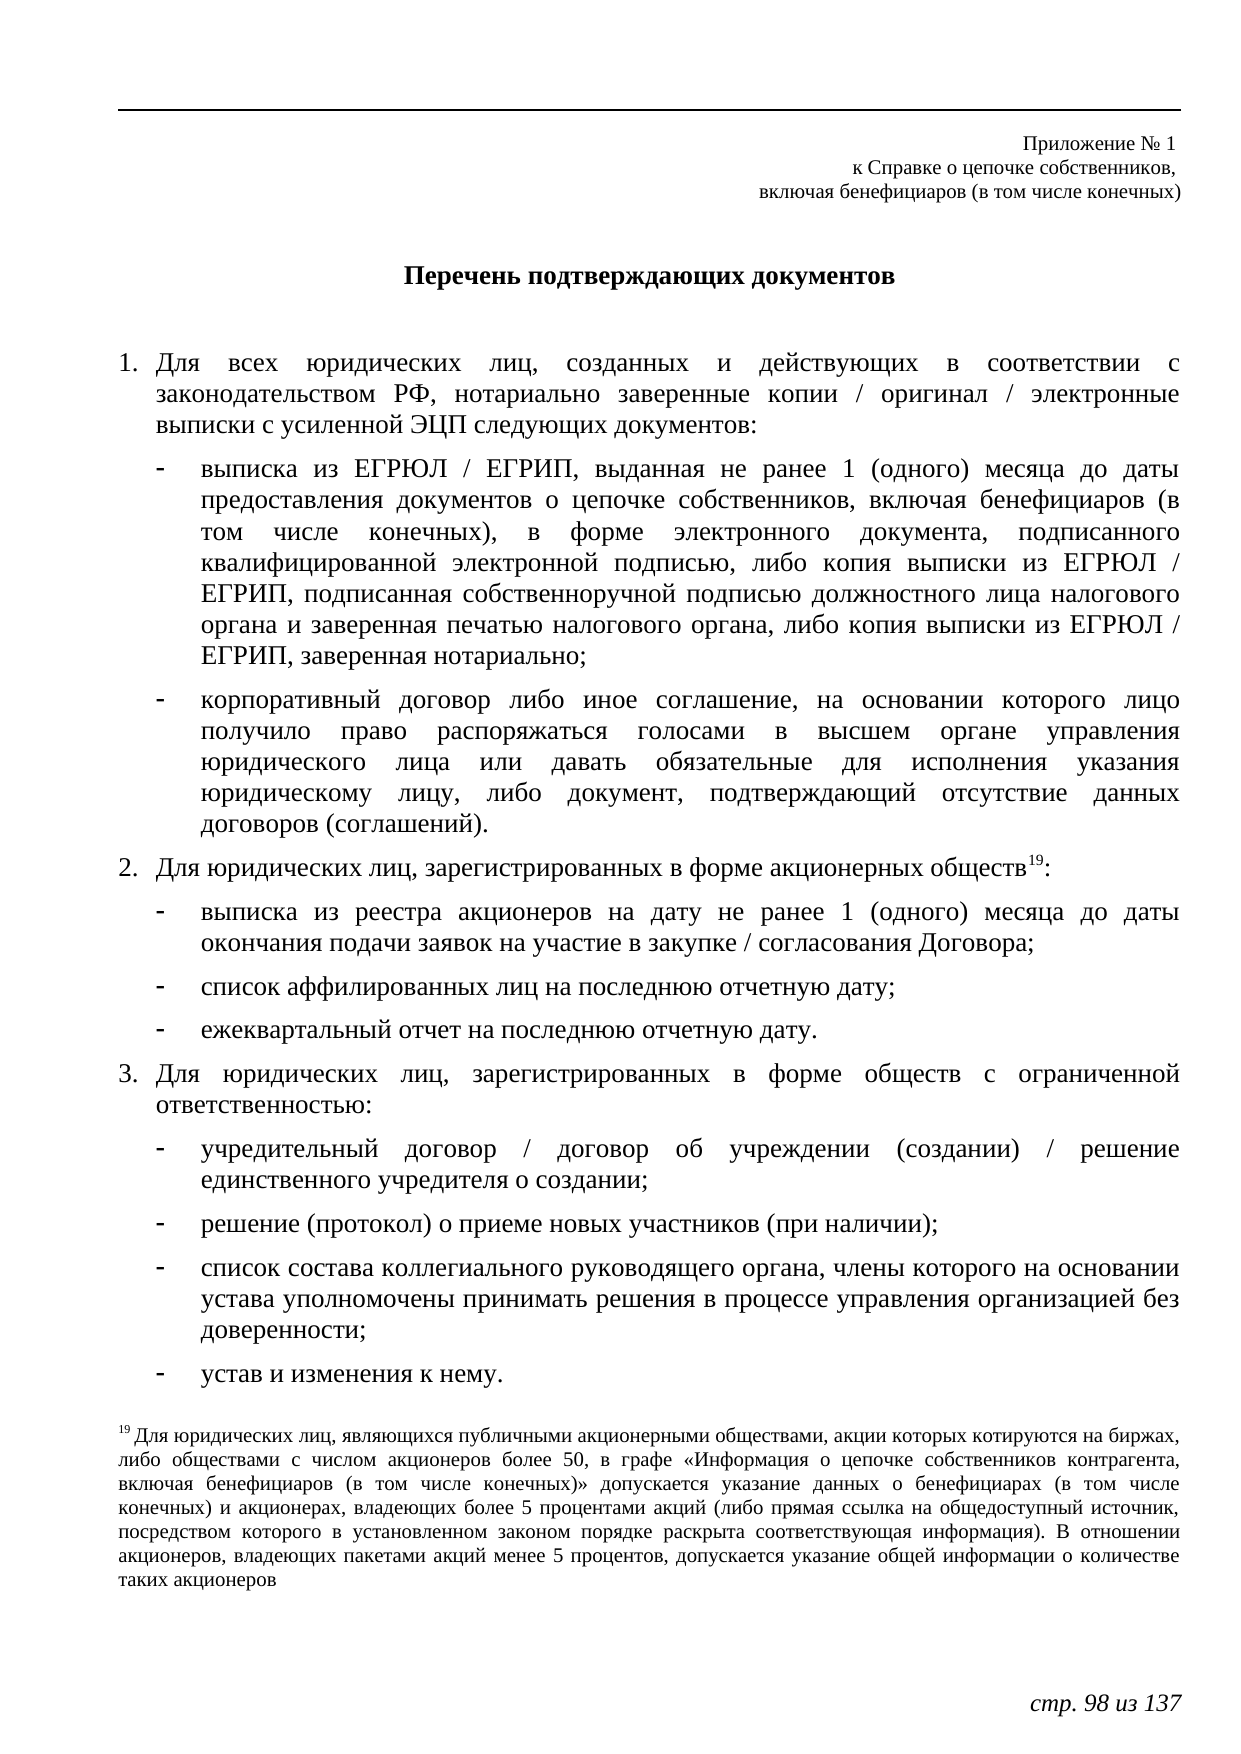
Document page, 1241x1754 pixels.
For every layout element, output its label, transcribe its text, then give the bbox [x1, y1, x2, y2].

list устав и изменения к нему. [156, 1357, 1181, 1388]
text Приложение № 1 к Справке о цепочке собственников, включая бенефициаров (в том числе конечных) [118, 131, 1181, 203]
list корпоративный договор либо иное соглашение, на основании которого лицо получило право распоряжаться голосами в высшем органе управления юридического лица или давать обязательные для исполнения указания юридическому лицу, либо документ, подтверждающий отсутствие данных договоров (соглашений). [156, 683, 1181, 839]
list ежеквартальный отчет на последнюю отчетную дату. [156, 1013, 1181, 1045]
list выписка из ЕГРЮЛ / ЕГРИП, выданная не ранее 1 (одного) месяца до даты предоставления документов о цепочке собственников, включая бенефициаров (в том числе конечных), в форме электронного документа, подписанного квалифицированной электронной подписью, либо копия выписки из ЕГРЮЛ / ЕГРИП, подписанная собственноручной подписью должностного лица налогового органа и заверенная печатью налогового органа, либо копия выписки из ЕГРЮЛ / ЕГРИП, заверенная нотариально; [156, 452, 1181, 670]
text Перечень подтверждающих документов [118, 259, 1181, 290]
list решение (протокол) о приеме новых участников (при наличии); [156, 1207, 1181, 1238]
list Для юридических лиц, зарегистрированных в форме акционерных обществ: [118, 851, 1181, 882]
list выписка из реестра акционеров на дату не ранее 1 (одного) месяца до даты окончания подачи заявок на участие в закупке / согласования Договора; [156, 895, 1181, 957]
list Для юридических лиц, зарегистрированных в форме обществ с ограниченной ответственностью: [118, 1057, 1181, 1119]
list Для всех юридических лиц, созданных и действующих в соответствии с законодательством РФ, нотариально заверенные копии / оригинал / электронные выписки с усиленной ЭЦП следующих документов: [118, 346, 1181, 440]
list учредительный договор / договор об учреждении (создании) / решение единственного учредителя о создании; [156, 1132, 1181, 1194]
list список аффилированных лиц на последнюю отчетную дату; [156, 970, 1181, 1001]
